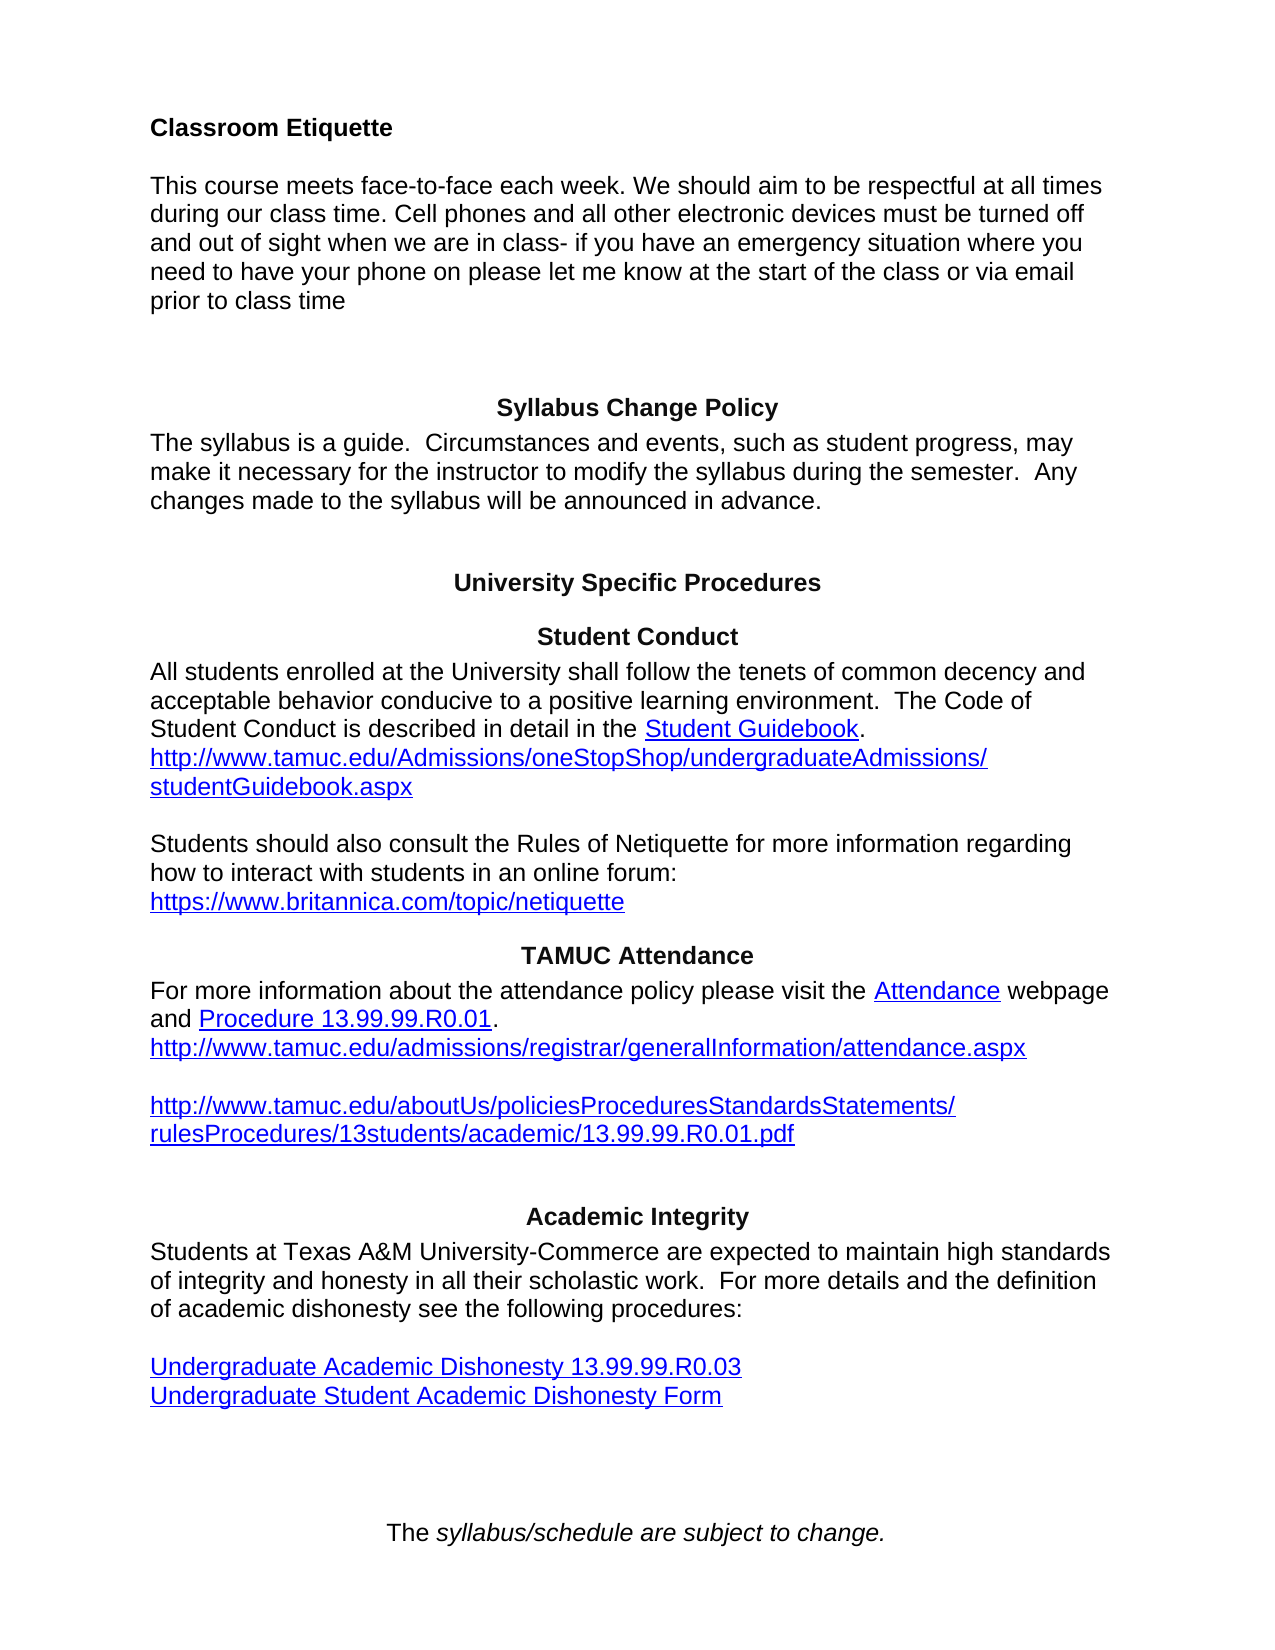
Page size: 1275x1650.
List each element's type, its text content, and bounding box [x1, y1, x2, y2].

subtitle Academic Integrity [150, 1202, 1125, 1231]
text The syllabus is a guide. Circumstances and events, such as student progress, may make it necessary for the instructor to modify the syllabus during the semester. Any changes made to the syllabus will be announced in advance. [150, 428, 1125, 514]
text Students should also consult the Rules of Netiquette for more information regarding how to interact with students in an online forum: https://www.britannica.com/topic/netiquette [150, 829, 1125, 916]
text All students enrolled at the University shall follow the tenets of common decency and acceptable behavior conducive to a positive learning environment. The Code of Student Conduct is described in detail in the Student Guidebook. [150, 657, 1125, 743]
text http://www.tamuc.edu/admissions/registrar/generalInformation/attendance.aspx [150, 1033, 1125, 1062]
text Undergraduate Academic Dishonesty 13.99.99.R0.03 [150, 1352, 1125, 1381]
text Students at Texas A&M University-Commerce are expected to maintain high standards of integrity and honesty in all their scholastic work. For more details and the definition of academic dishonesty see the following procedures: [150, 1237, 1125, 1323]
subtitle TAMUC Attendance [150, 941, 1125, 969]
text Classroom Etiquette [150, 113, 1125, 142]
text For more information about the attendance policy please visit the Attendance webpage and Procedure 13.99.99.R0.01. [150, 976, 1125, 1033]
text This course meets face-to-face each week. We should aim to be respectful at all times during our class time. Cell phones and all other electronic devices must be turned off and out of sight when we are in class- if you have an emergency situation where you need to have your phone on please let me know at the start of the class or via email prior to class time [150, 171, 1125, 314]
subtitle Student Conduct [150, 622, 1125, 651]
text Undergraduate Student Academic Dishonesty Form [150, 1381, 1125, 1409]
text http://www.tamuc.edu/Admissions/oneStopShop/undergraduateAdmissions/studentGuidebook.aspx [150, 743, 1125, 801]
subtitle Syllabus Change Policy [150, 393, 1125, 422]
subtitle University Specific Procedures [150, 568, 1125, 597]
text http://www.tamuc.edu/aboutUs/policiesProceduresStandardsStatements/rulesProcedures/13students/academic/13.99.99.R0.01.pdf [150, 1091, 1125, 1148]
